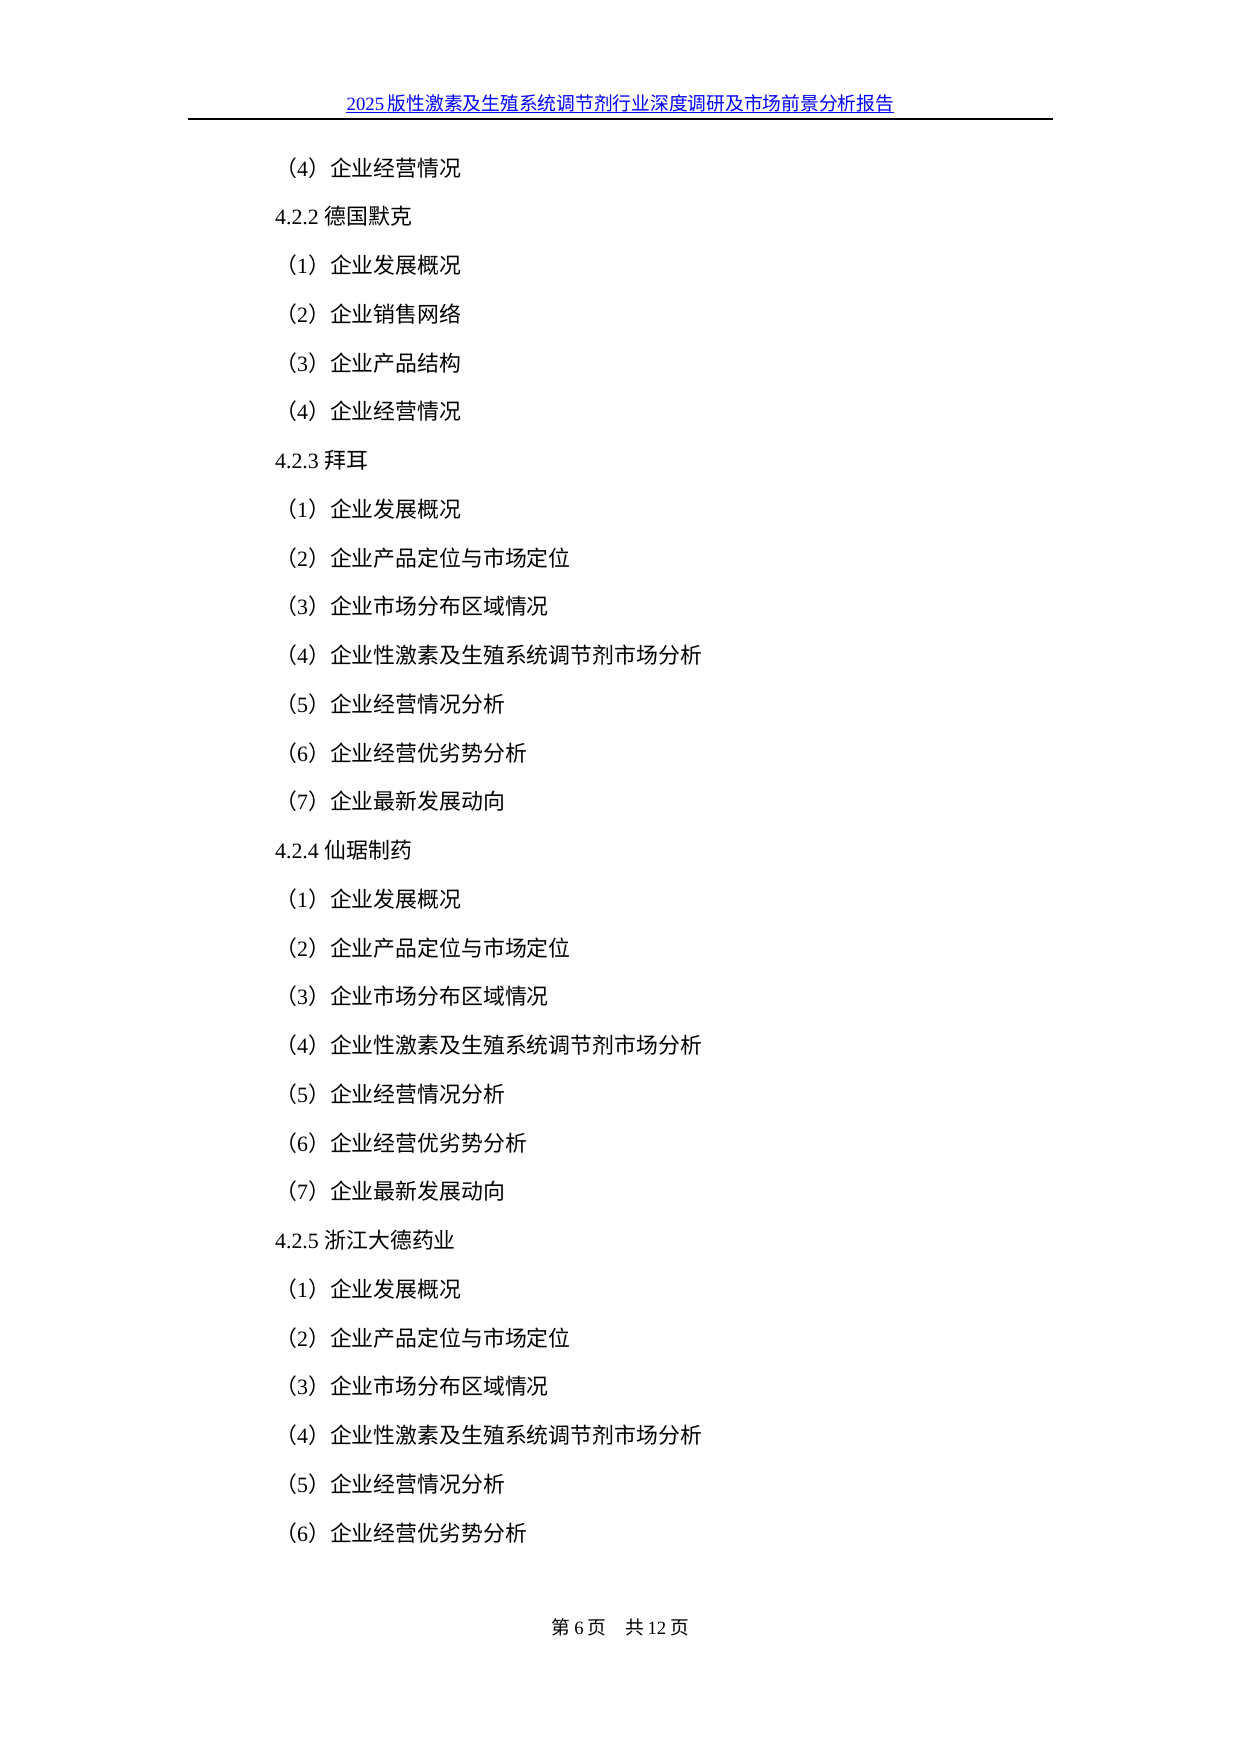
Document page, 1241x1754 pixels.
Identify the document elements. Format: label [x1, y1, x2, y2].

text [187, 150, 1053, 1548]
